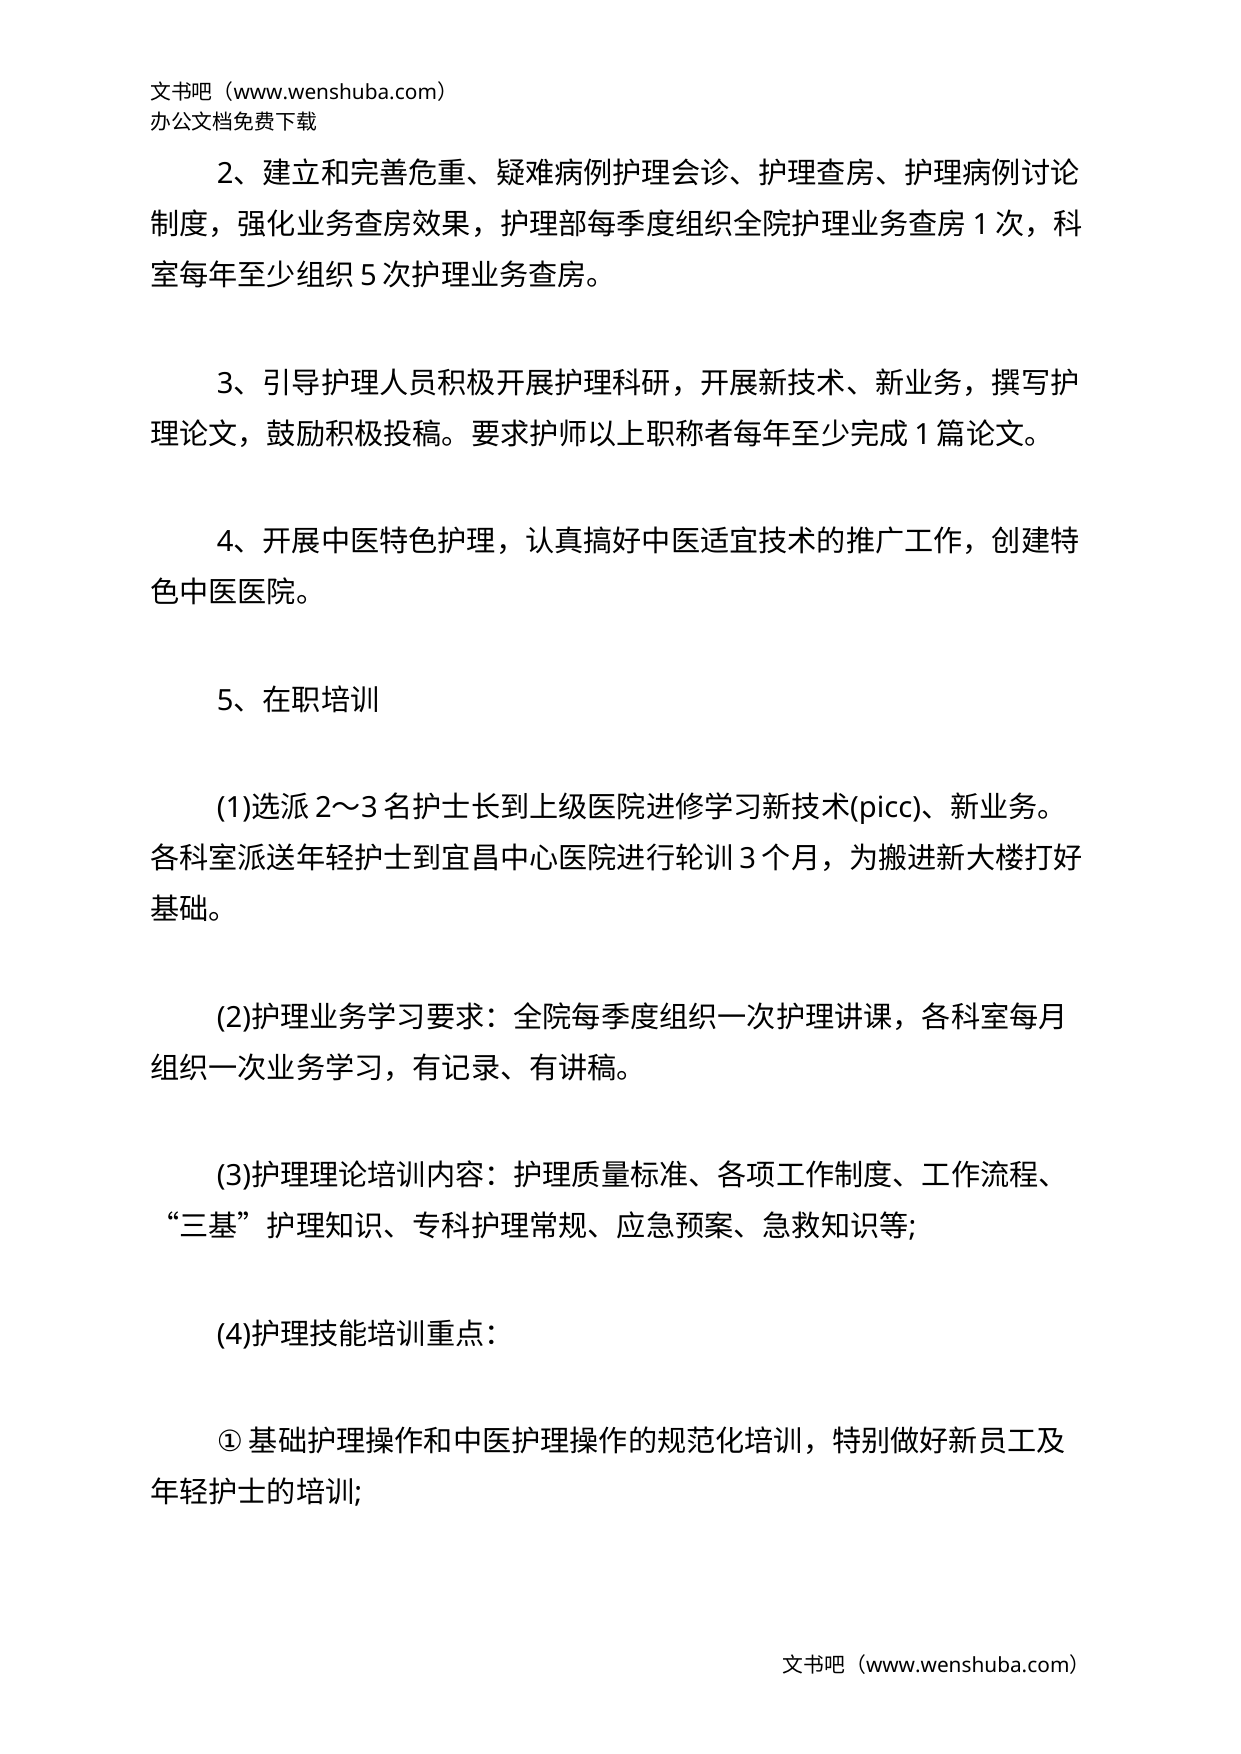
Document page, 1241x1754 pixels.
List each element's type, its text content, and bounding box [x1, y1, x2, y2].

text (2)护理业务学习要求：全院每季度组织一次护理讲课，各科室每月组织一次业务学习，有记录、有讲稿。 [150, 993, 1090, 1086]
text ①基础护理操作和中医护理操作的规范化培训，特别做好新员工及年轻护士的培训; [150, 1418, 1090, 1511]
text 3、引导护理人员积极开展护理科研，开展新技术、新业务，撰写护理论文，鼓励积极投稿。要求护师以上职称者每年至少完成1篇论文。 [150, 359, 1090, 453]
text 2、建立和完善危重、疑难病例护理会诊、护理查房、护理病例讨论制度，强化业务查房效果，护理部每季度组织全院护理业务查房1次，科室每年至少组织5次护理业务查房。 [150, 150, 1090, 294]
text 5、在职培训 [150, 676, 1090, 719]
text (4)护理技能培训重点： [150, 1310, 1090, 1353]
text (3)护理理论培训内容：护理质量标准、各项工作制度、工作流程、“三基”护理知识、专科护理常规、应急预案、急救知识等; [150, 1152, 1090, 1245]
text (1)选派2～3名护士长到上级医院进修学习新技术(picc)、新业务。各科室派送年轻护士到宜昌中心医院进行轮训3个月，为搬进新大楼打好基础。 [150, 784, 1090, 928]
text 4、开展中医特色护理，认真搞好中医适宜技术的推广工作，创建特色中医医院。 [150, 518, 1090, 611]
